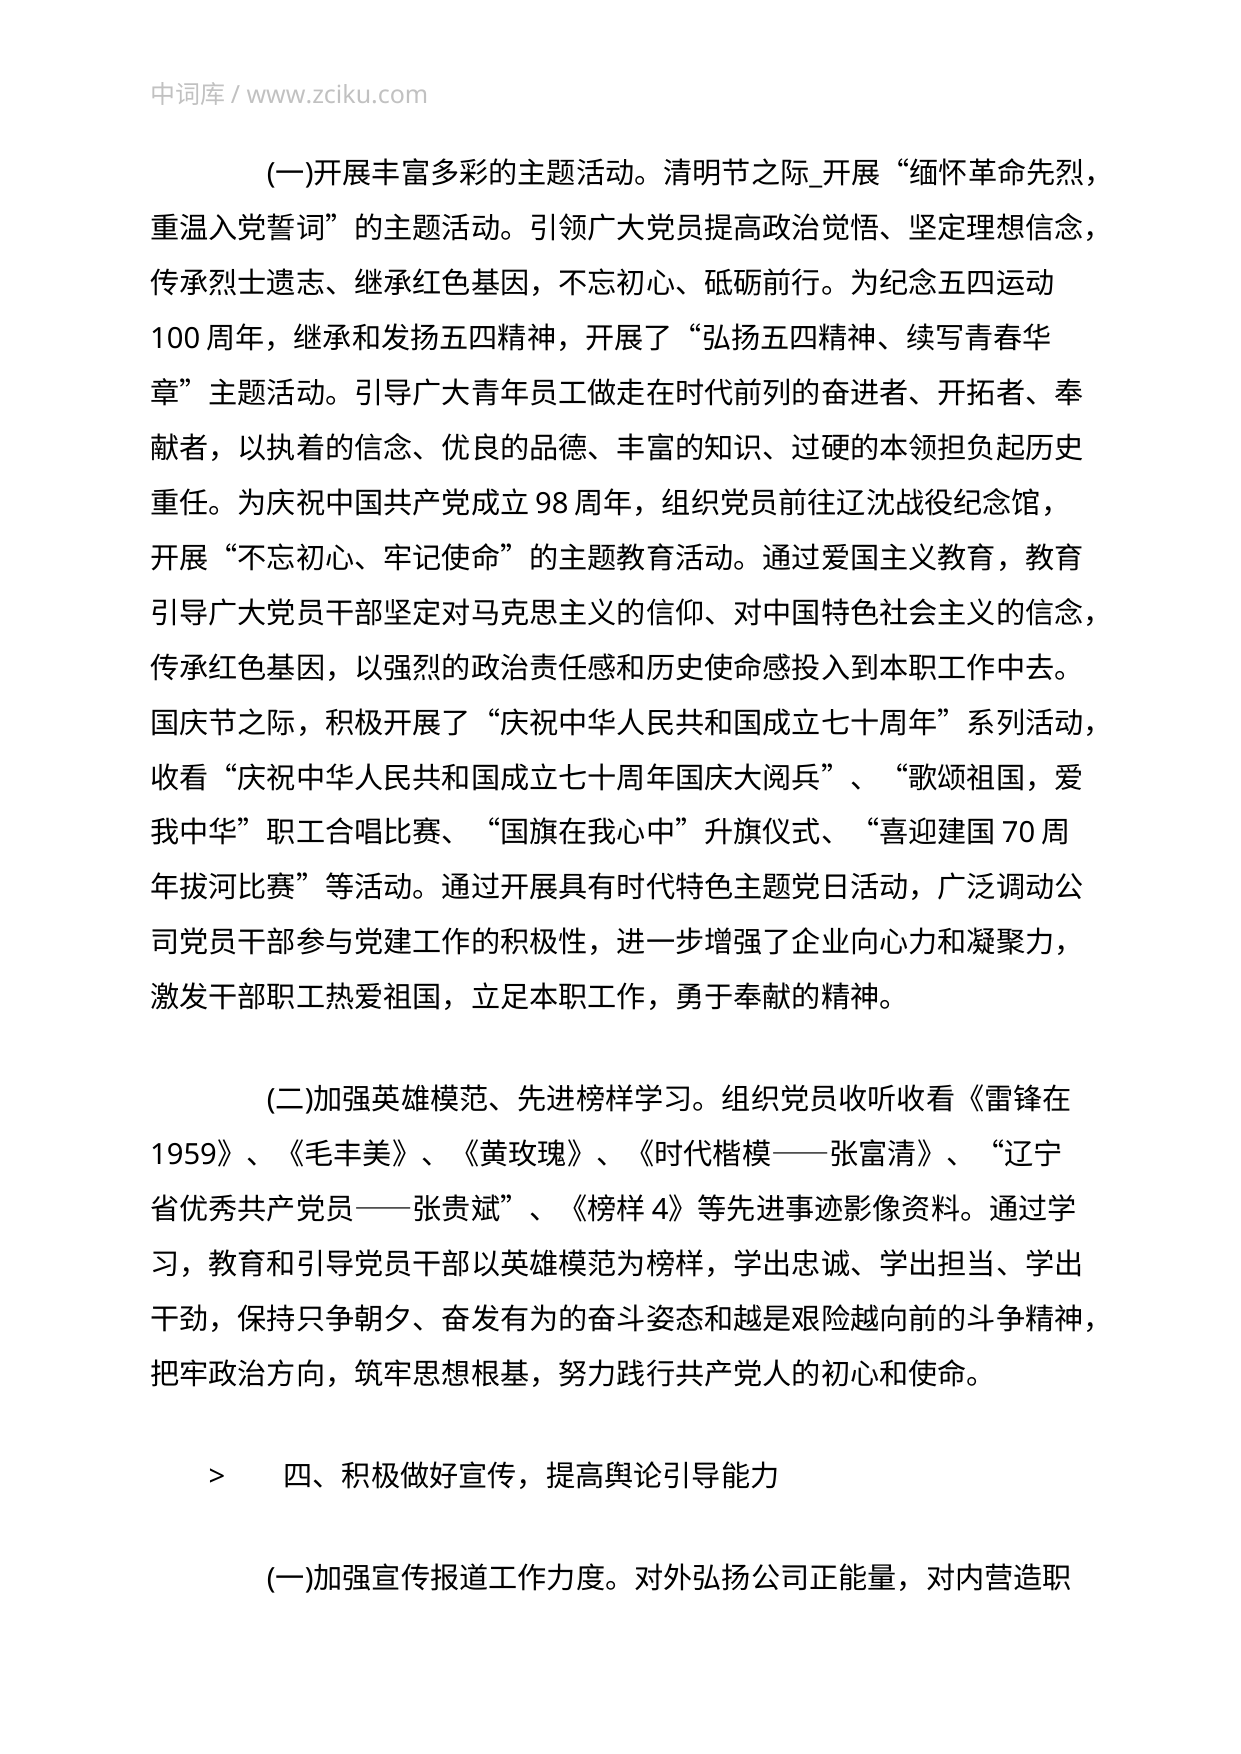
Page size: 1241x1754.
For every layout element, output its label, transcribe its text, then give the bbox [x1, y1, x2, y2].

text (二)加强英雄模范、先进榜样学习。组织党员收听收看《雷锋在1959》、《毛丰美》、《黄玫瑰》、《时代楷模——张富清》、“辽宁省优秀共产党员——张贵斌”、《榜样4》等先进事迹影像资料。通过学习，教育和引导党员干部以英雄模范为榜样，学出忠诚、学出担当、学出干劲，保持只争朝夕、奋发有为的奋斗姿态和越是艰险越向前的斗争精神，把牢政治方向，筑牢思想根基，努力践行共产党人的初心和使命。 [150, 1076, 1090, 1393]
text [150, 1554, 1090, 1597]
text > 四、积极做好宣传，提高舆论引导能力 [150, 1452, 1090, 1494]
text (一)开展丰富多彩的主题活动。清明节之际_开展“缅怀革命先烈，重温入党誓词”的主题活动。引领广大党员提高政治觉悟、坚定理想信念，传承烈士遗志、继承红色基因，不忘初心、砥砺前行。为纪念五四运动100周年，继承和发扬五四精神，开展了“弘扬五四精神、续写青春华章”主题活动。引导广大青年员工做走在时代前列的奋进者、开拓者、奉献者，以执着的信念、优良的品德、丰富的知识、过硬的本领担负起历史重任。为庆祝中国共产党成立98周年，组织党员前往辽沈战役纪念馆，开展“不忘初心、牢记使命”的主题教育活动。通过爱国主义教育，教育引导广大党员干部坚定对马克思主义的信仰、对中国特色社会主义的信念，传承红色基因，以强烈的政治责任感和历史使命感投入到本职工作中去。国庆节之际，积极开展了“庆祝中华人民共和国成立七十周年”系列活动，收看“庆祝中华人民共和国成立七十周年国庆大阅兵”、“歌颂祖国，爱我中华”职工合唱比赛、“国旗在我心中”升旗仪式、“喜迎建国70周年拔河比赛”等活动。通过开展具有时代特色主题党日活动，广泛调动公司党员干部参与党建工作的积极性，进一步增强了企业向心力和凝聚力，激发干部职工热爱祖国，立足本职工作，勇于奉献的精神。 [150, 150, 1090, 1016]
